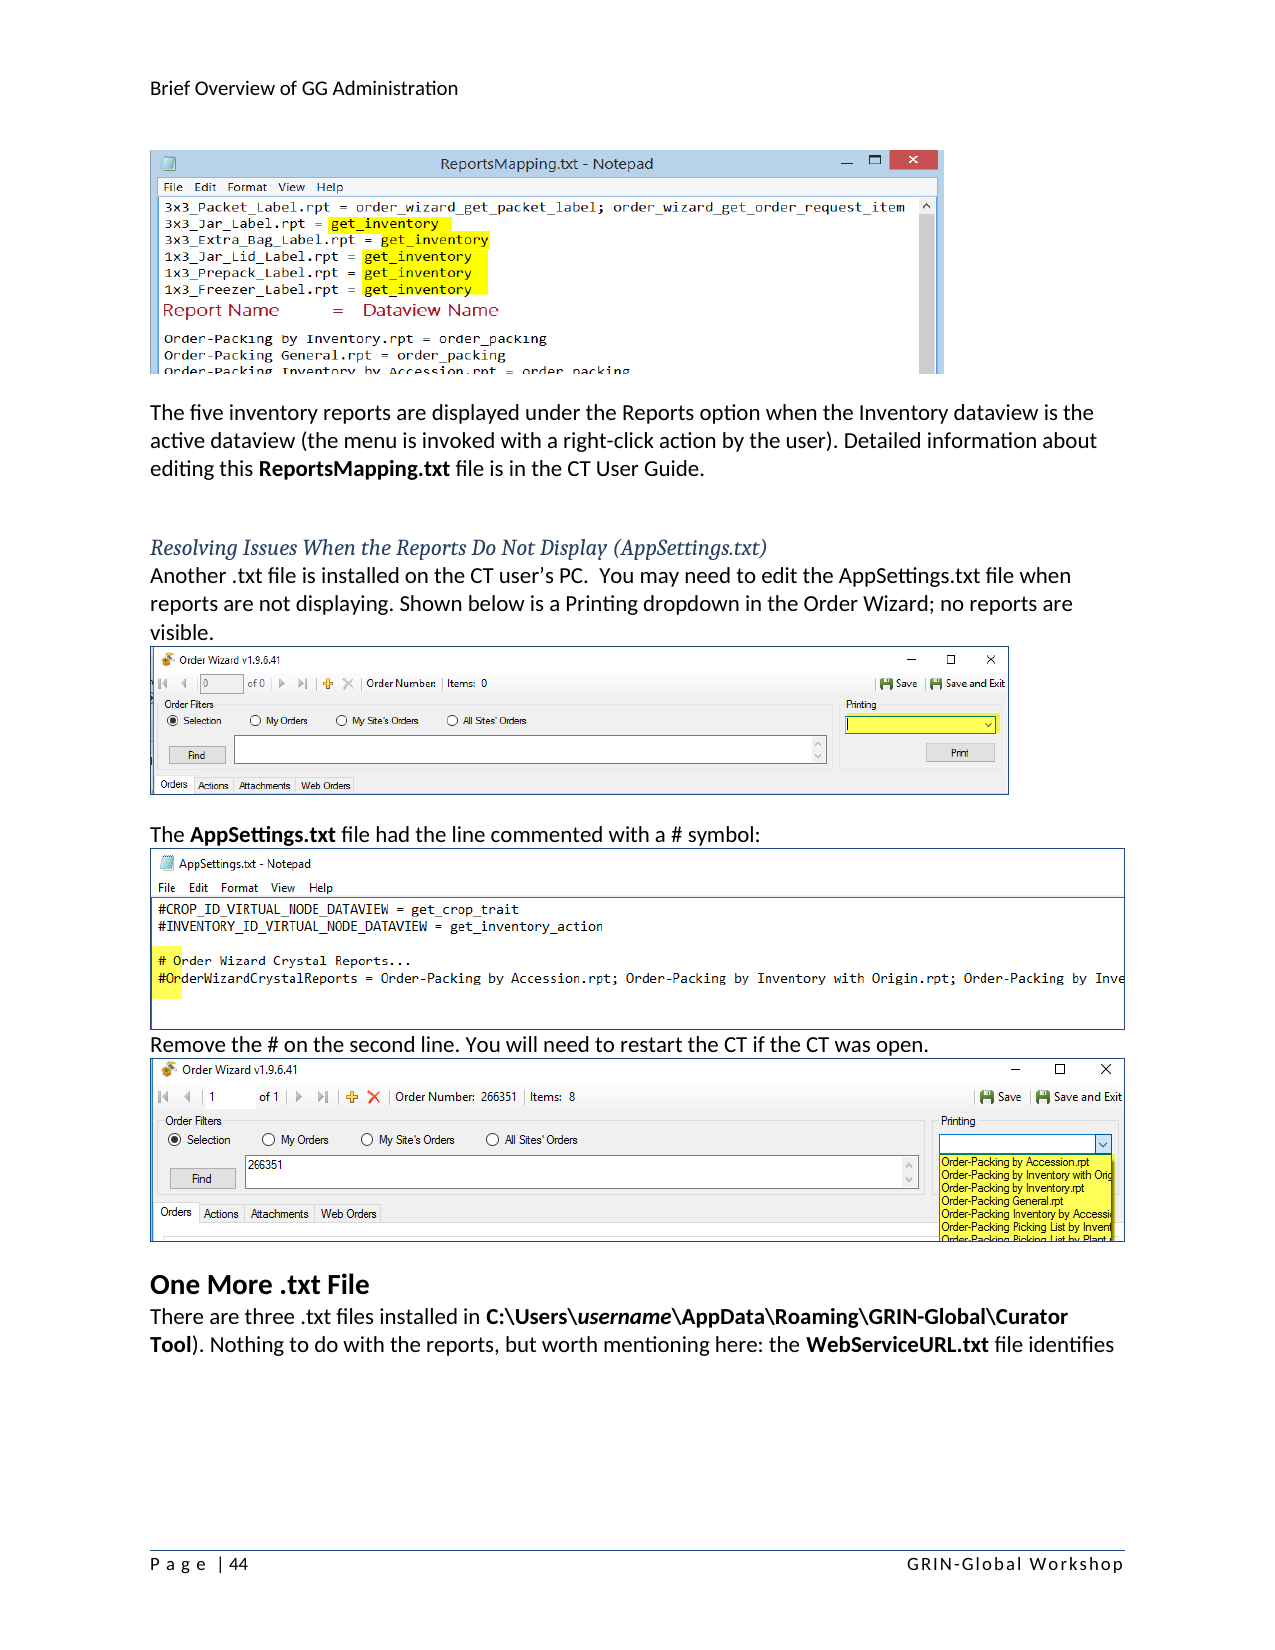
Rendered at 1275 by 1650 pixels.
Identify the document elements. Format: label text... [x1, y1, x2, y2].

subtitle Resolving Issues When the Reports Do Not Display (AppSettings.txt) [150, 535, 1125, 562]
text The AppSettings.txt file had the line commented with a # symbol: Remove the # on the second line. You will need to restart the CT if the CT was open. [150, 820, 1125, 848]
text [150, 1302, 1125, 1358]
picture [151, 849, 1124, 1029]
picture [151, 1059, 1124, 1241]
text The five inventory reports are displayed under the Reports option when the Inventory dataview is the active dataview (the menu is invoked with a right-click action by the user). Detailed information about editing this ReportsMapping.txt file is in the CT User Guide. [150, 398, 1125, 510]
picture [150, 150, 944, 374]
subtitle One More .txt File [150, 1266, 1125, 1302]
text The AppSettings.txt file had the line commented with a # symbol: Remove the # on the second line. You will need to restart the CT if the CT was open. [150, 1030, 1125, 1058]
picture [151, 647, 1008, 794]
